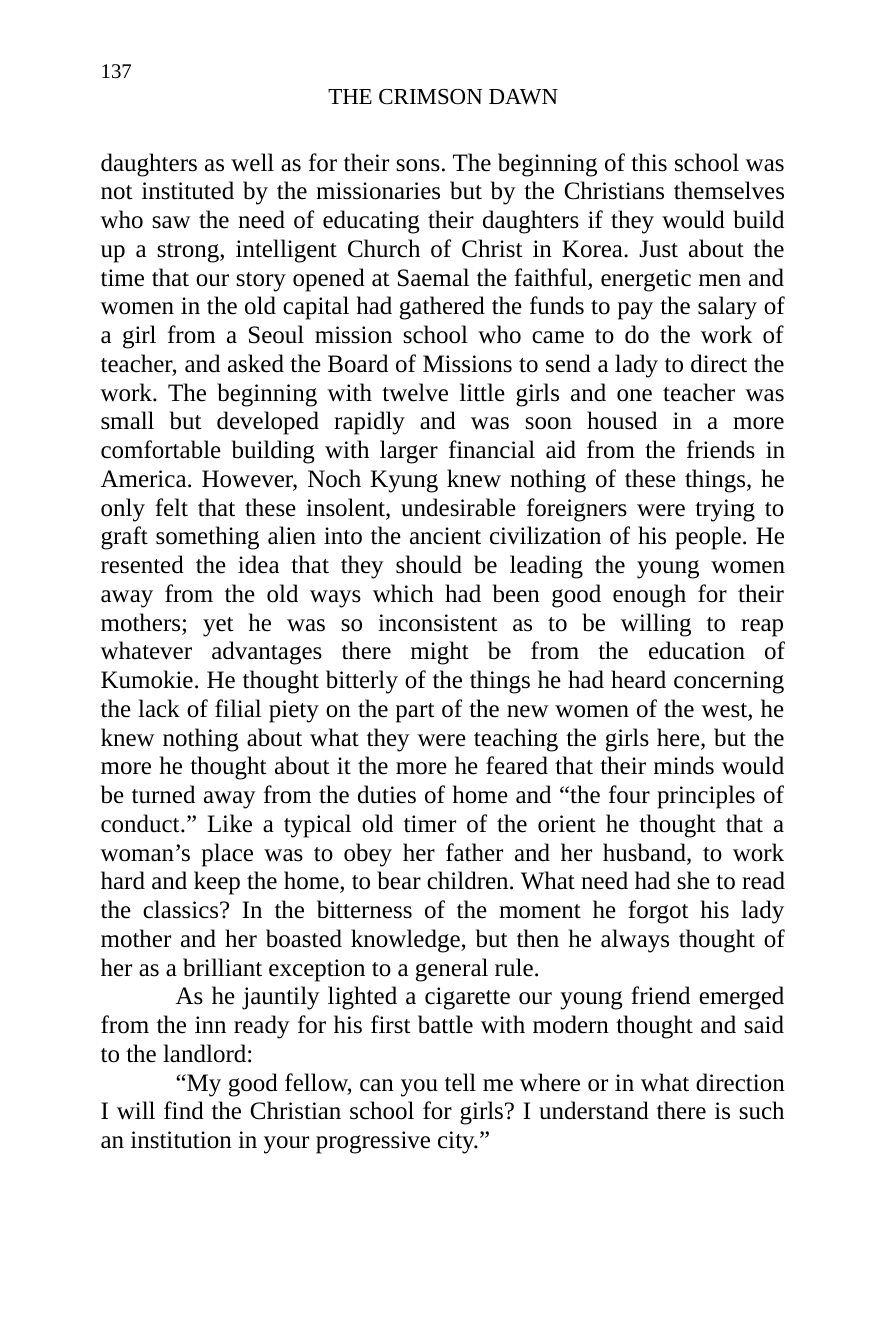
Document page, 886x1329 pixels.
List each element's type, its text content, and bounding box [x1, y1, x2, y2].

text daughters as well as for their sons. The beginning of this school was not instituted by the missionaries but by the Christians themselves who saw the need of educating their daughters if they would build up a strong, intelligent Church of Christ in Korea. Just about the time that our story opened at Saemal the faithful, energetic men and women in the old capital had gathered the funds to pay the salary of a girl from a Seoul mission school who came to do the work of teacher, and asked the Board of Missions to send a lady to direct the work. The beginning with twelve little girls and one teacher was small but developed rapidly and was soon housed in a more comfortable building with larger financial aid from the friends in America. However, Noch Kyung knew nothing of these things, he only felt that these insolent, undesirable foreigners were trying to graft something alien into the ancient civilization of his people. He resented the idea that they should be leading the young women away from the old ways which had been good enough for their mothers; yet he was so inconsistent as to be willing to reap whatever advantages there might be from the education of Kumokie. He thought bitterly of the things he had heard concerning the lack of filial piety on the part of the new women of the west, he knew nothing about what they were teaching the girls here, but the more he thought about it the more he feared that their minds would be turned away from the duties of home and “the four principles of conduct.” Like a typical old timer of the orient he thought that a woman’s place was to obey her father and her husband, to work hard and keep the home, to bear children. What need had she to read the classics? In the bitterness of the moment he forgot his lady mother and her boasted knowledge, but then he always thought of her as a brilliant exception to a general rule. [100, 148, 786, 981]
text “My good fellow, can you tell me where or in what direction I will find the Christian school for girls? I understand there is such an institution in your progressive city.” [100, 1068, 786, 1154]
text As he jauntily lighted a cigarette our young friend emerged from the inn ready for his first battle with modern thought and said to the landlord: [100, 981, 786, 1068]
